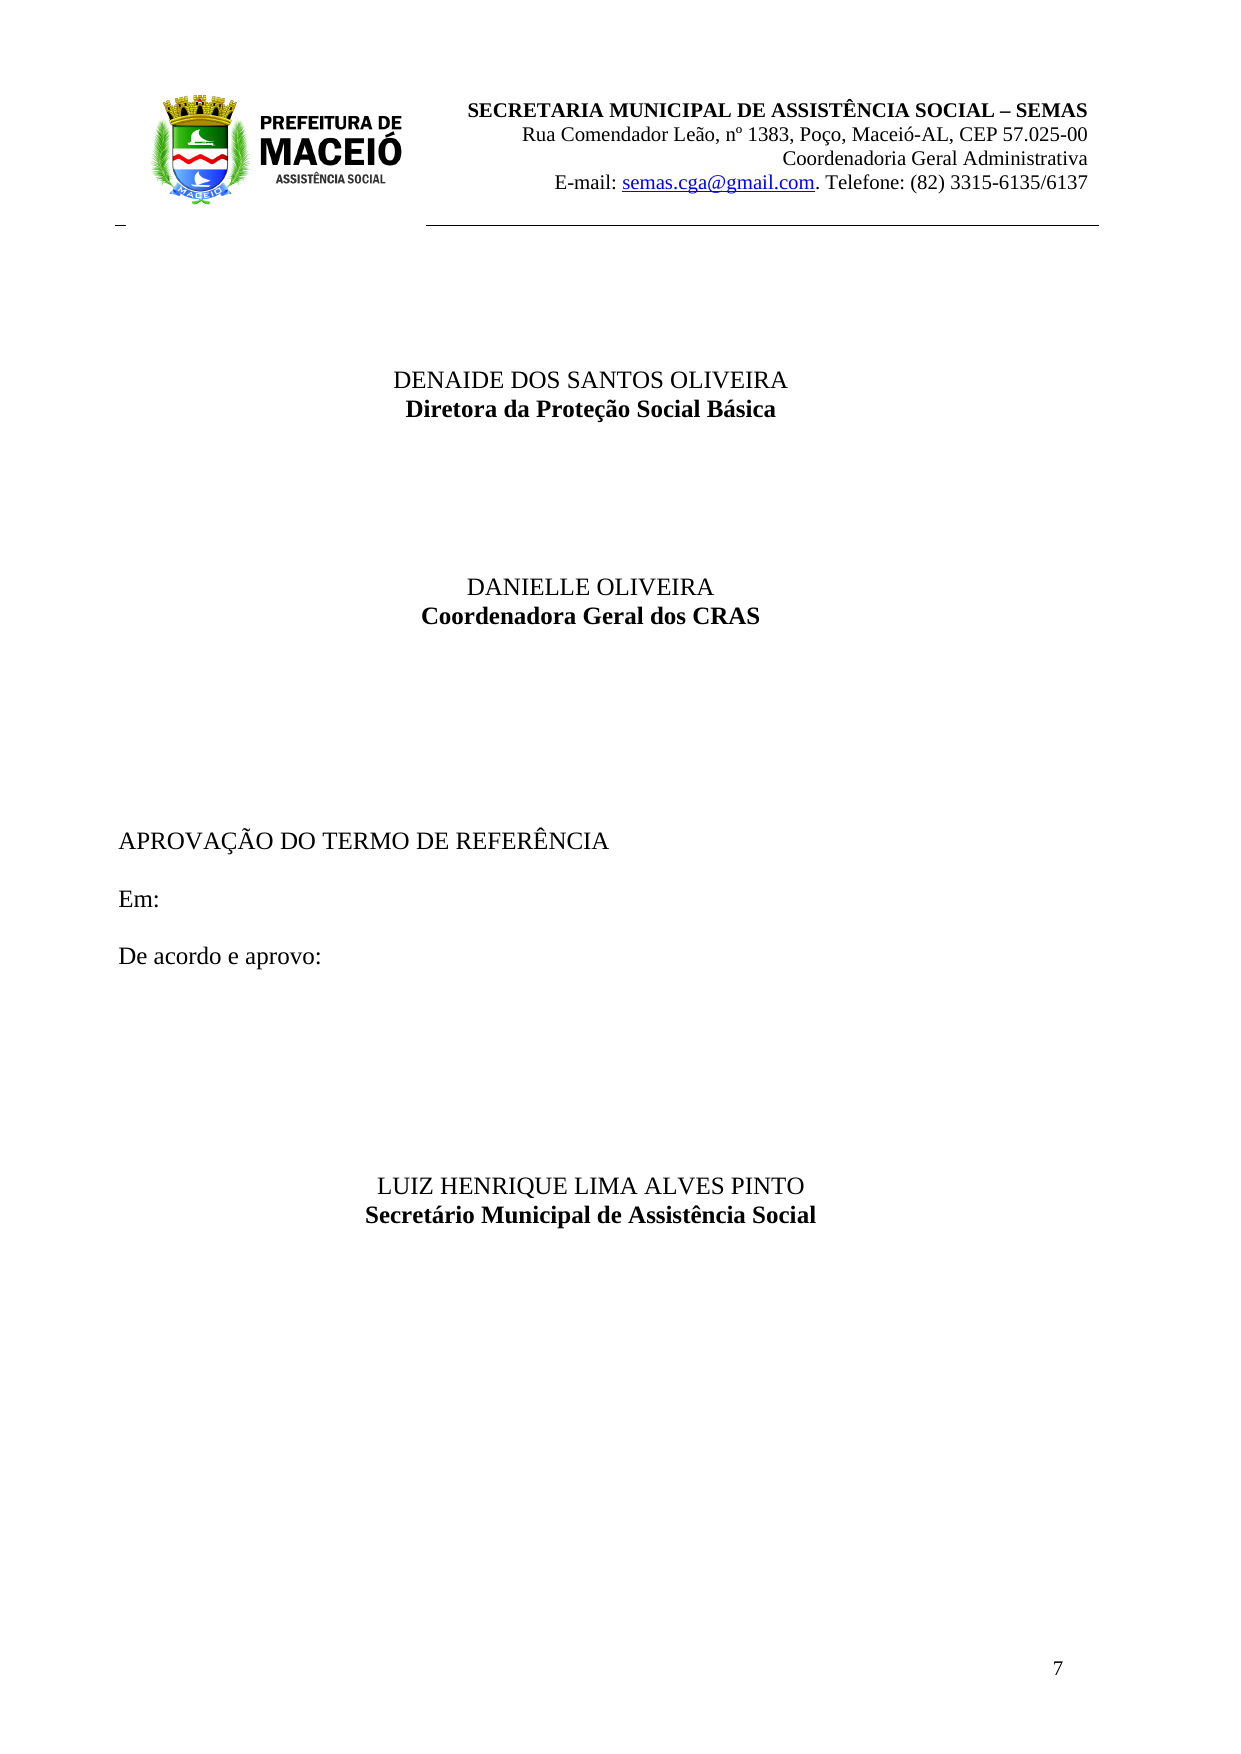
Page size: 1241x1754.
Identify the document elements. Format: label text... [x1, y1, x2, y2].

list Secretário Municipal de Assistência Social [118, 1200, 1063, 1229]
text Em: [118, 884, 1063, 912]
text Diretora da Proteção Social Básica [118, 394, 1063, 423]
text APROVAÇÃO DO TERMO DE REFERÊNCIA [118, 826, 1063, 855]
text Coordenadora Geral dos CRAS [118, 601, 1063, 629]
text DENAIDE DOS SANTOS OLIVEIRA [118, 366, 1063, 394]
text LUIZ HENRIQUE LIMA ALVES PINTO [118, 1171, 1063, 1200]
text DANIELLE OLIVEIRA [118, 572, 1063, 601]
picture [125, 73, 426, 226]
text De acordo e aprovo: [118, 941, 1063, 970]
